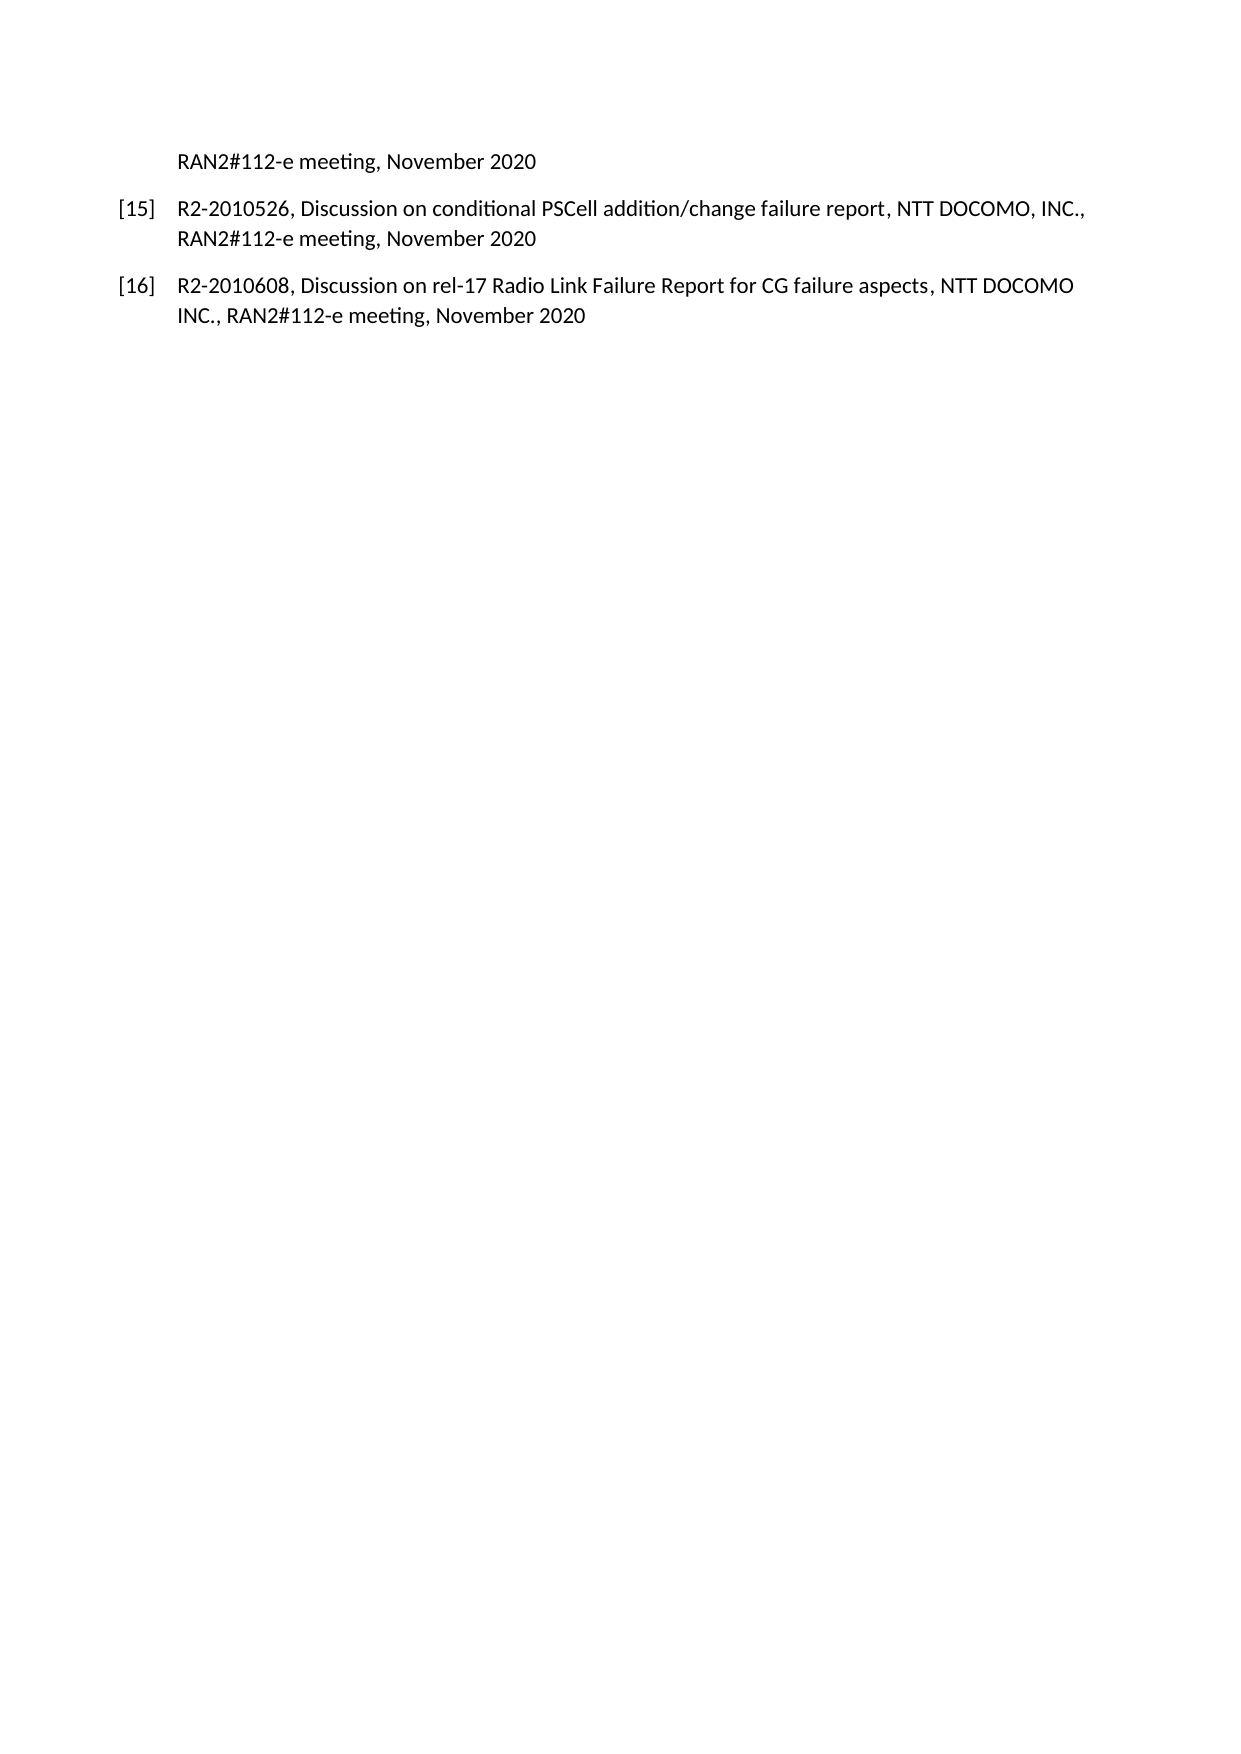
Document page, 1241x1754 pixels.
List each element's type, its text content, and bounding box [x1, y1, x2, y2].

text R2-2010526, Discussion on conditional PSCell addition/change failure report, NTT DOCOMO, INC., RAN2#112-e meeting, November 2020 [118, 194, 1122, 253]
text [118, 147, 1122, 176]
text R2-2010608, Discussion on rel-17 Radio Link Failure Report for CG failure aspects, NTT DOCOMO INC., RAN2#112-e meeting, November 2020 [118, 271, 1122, 330]
